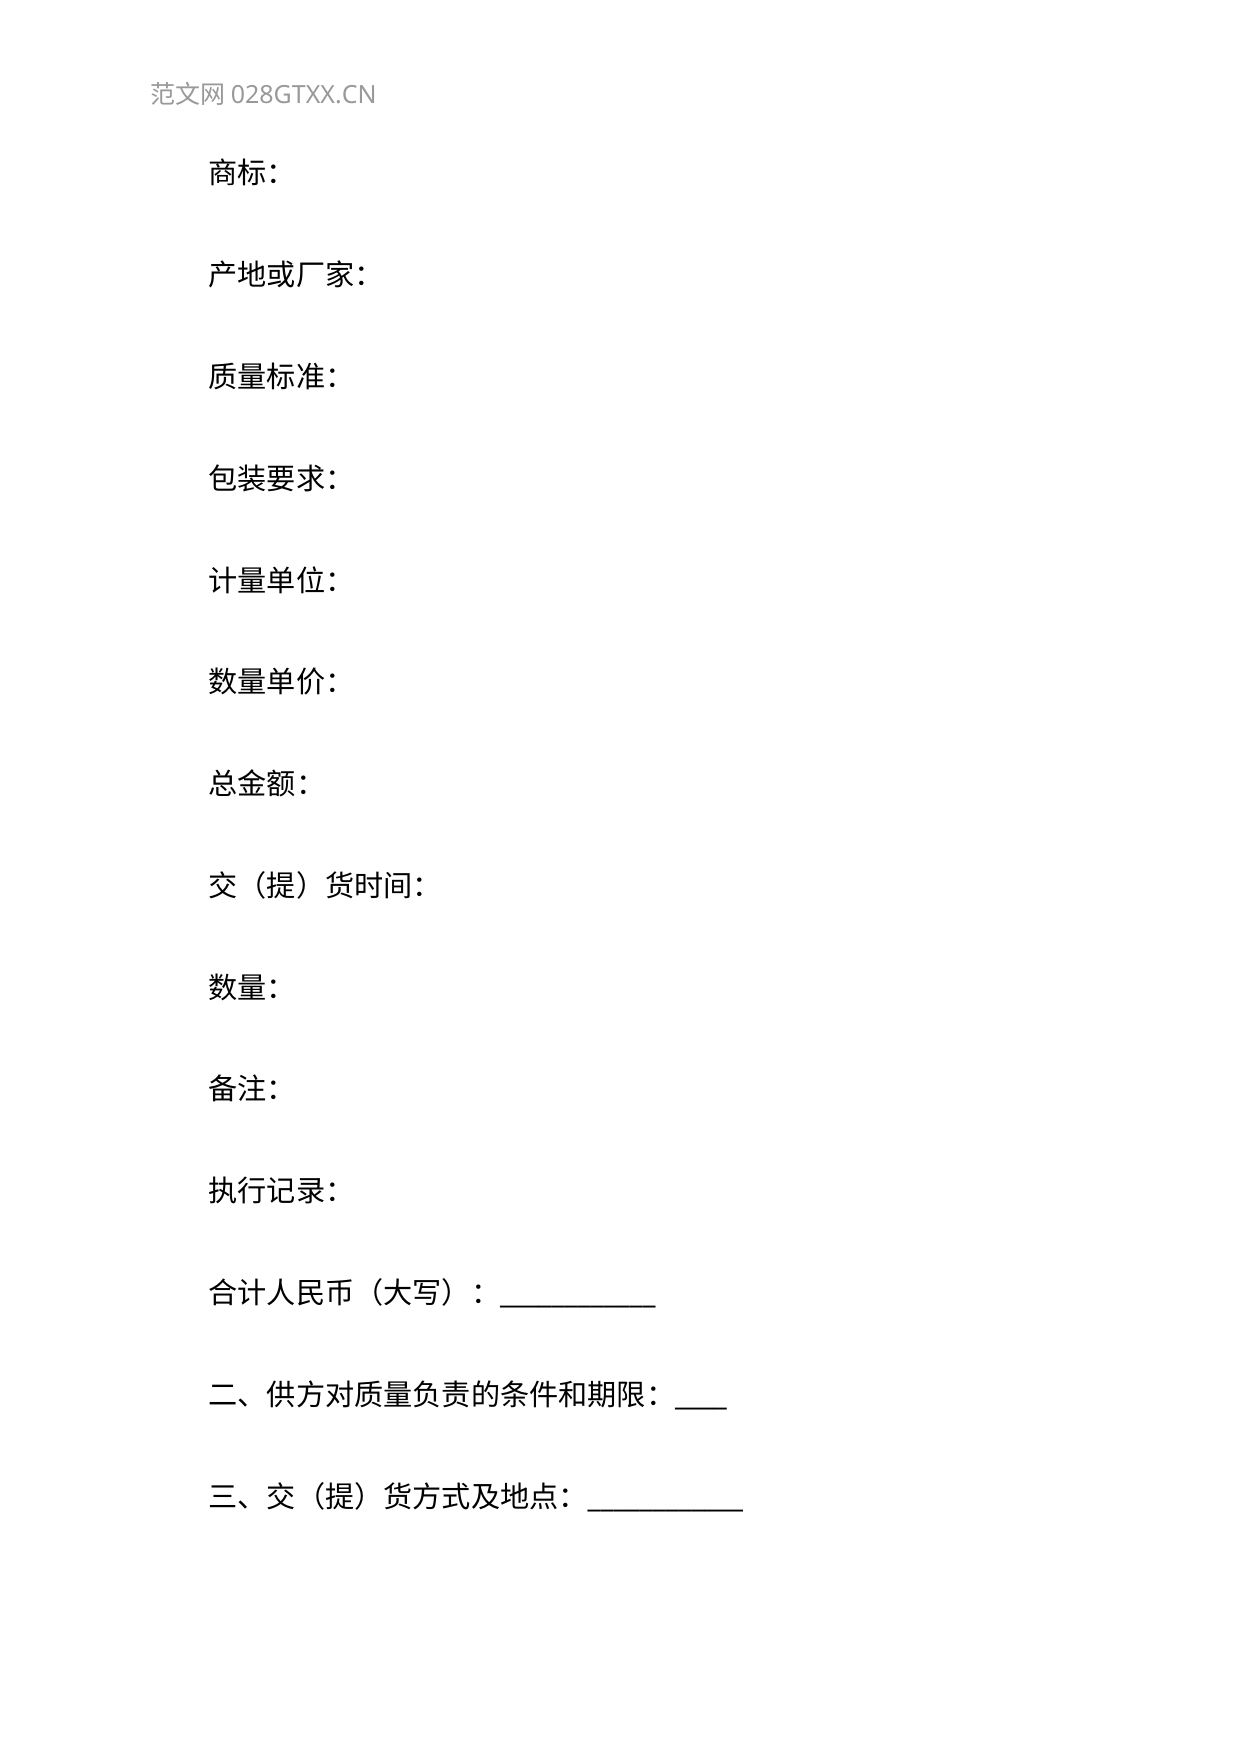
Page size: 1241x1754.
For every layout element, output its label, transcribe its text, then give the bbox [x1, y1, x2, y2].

text 包装要求： [150, 455, 1090, 498]
text 合计人民币（大写）：____________ [150, 1269, 1090, 1312]
text 备注： [150, 1066, 1090, 1108]
text 产地或厂家： [150, 252, 1090, 294]
text 执行记录： [150, 1168, 1090, 1210]
text 二、供方对质量负责的条件和期限：____ [150, 1371, 1090, 1414]
text 数量单价： [150, 659, 1090, 701]
text 计量单位： [150, 557, 1090, 599]
text 总金额： [150, 761, 1090, 803]
text 交（提）货时间： [150, 862, 1090, 905]
text 数量： [150, 964, 1090, 1006]
text 三、交（提）货方式及地点：____________ [150, 1473, 1090, 1516]
text 质量标准： [150, 353, 1090, 396]
text 商标： [150, 150, 1090, 192]
